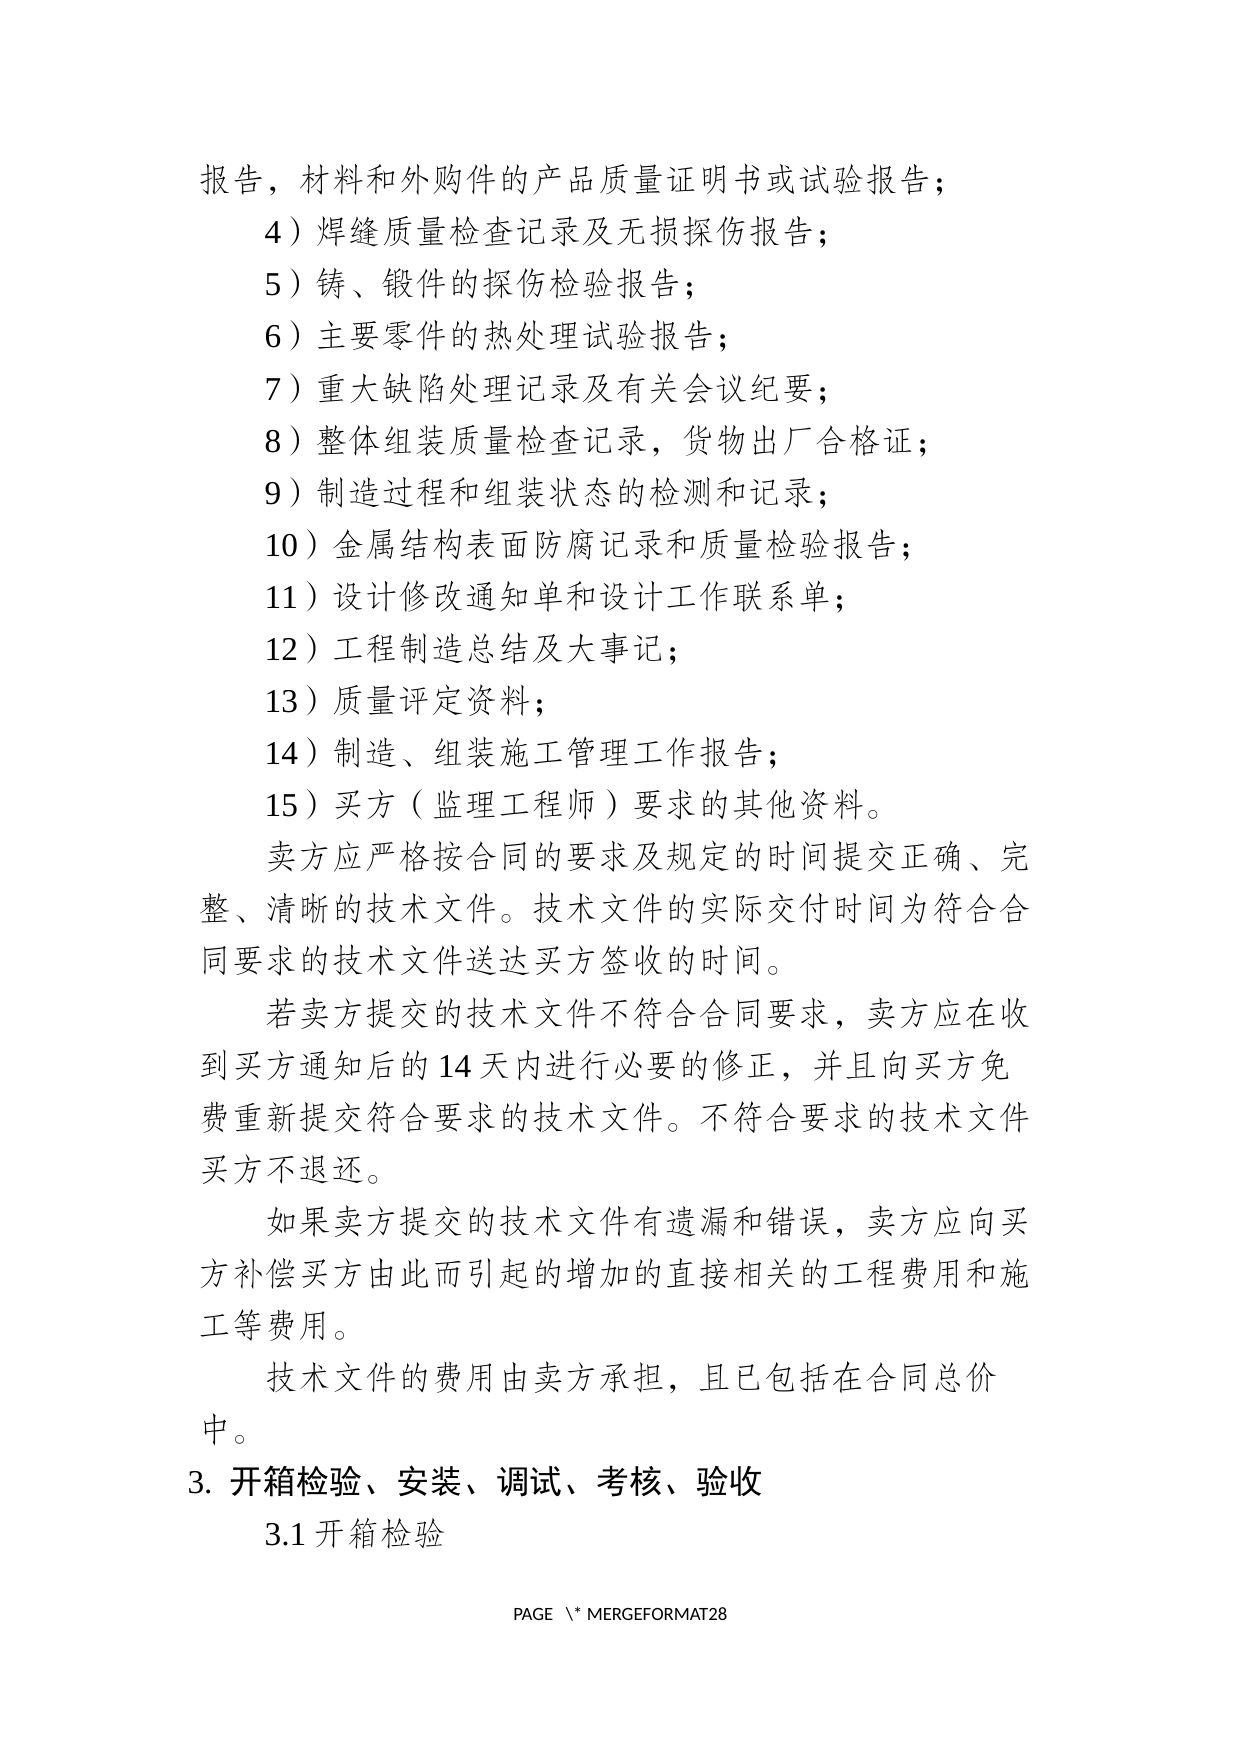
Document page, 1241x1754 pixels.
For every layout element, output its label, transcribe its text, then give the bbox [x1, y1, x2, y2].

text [198, 150, 1041, 202]
text 9）制造过程和组装状态的检测和记录； [198, 462, 1041, 514]
text 卖方应严格按合同的要求及规定的时间提交正确、完整、清晰的技术文件。技术文件的实际交付时间为符合合同要求的技术文件送达买方签收的时间。 [198, 827, 1041, 983]
text 12）工程制造总结及大事记； [198, 619, 1041, 671]
text 若卖方提交的技术文件不符合合同要求，卖方应在收到买方通知后的14天内进行必要的修正，并且向买方免费重新提交符合要求的技术文件。不符合要求的技术文件买方不退还。 [198, 983, 1041, 1192]
text 6）主要零件的热处理试验报告； [198, 306, 1041, 358]
text 5）铸、锻件的探伤检验报告； [198, 254, 1041, 306]
text 10）金属结构表面防腐记录和质量检验报告； [198, 514, 1041, 567]
text 7）重大缺陷处理记录及有关会议纪要； [198, 358, 1041, 410]
text 8）整体组装质量检查记录，货物出厂合格证； [198, 410, 1041, 462]
text 15）买方（监理工程师）要求的其他资料。 [198, 775, 1041, 827]
text 如果卖方提交的技术文件有遗漏和错误，卖方应向买方补偿买方由此而引起的增加的直接相关的工程费用和施工等费用。 [198, 1192, 1041, 1348]
text 3.1开箱检验 [198, 1504, 1041, 1556]
text 4）焊缝质量检查记录及无损探伤报告； [198, 202, 1041, 254]
text 技术文件的费用由卖方承担，且已包括在合同总价中。 [198, 1348, 1041, 1452]
text 14）制造、组装施工管理工作报告； [198, 723, 1041, 775]
text 13）质量评定资料； [198, 671, 1041, 723]
text 3. 开箱检验、安装、调试、考核、验收 [187, 1452, 1041, 1504]
text 11）设计修改通知单和设计工作联系单； [198, 567, 1041, 619]
